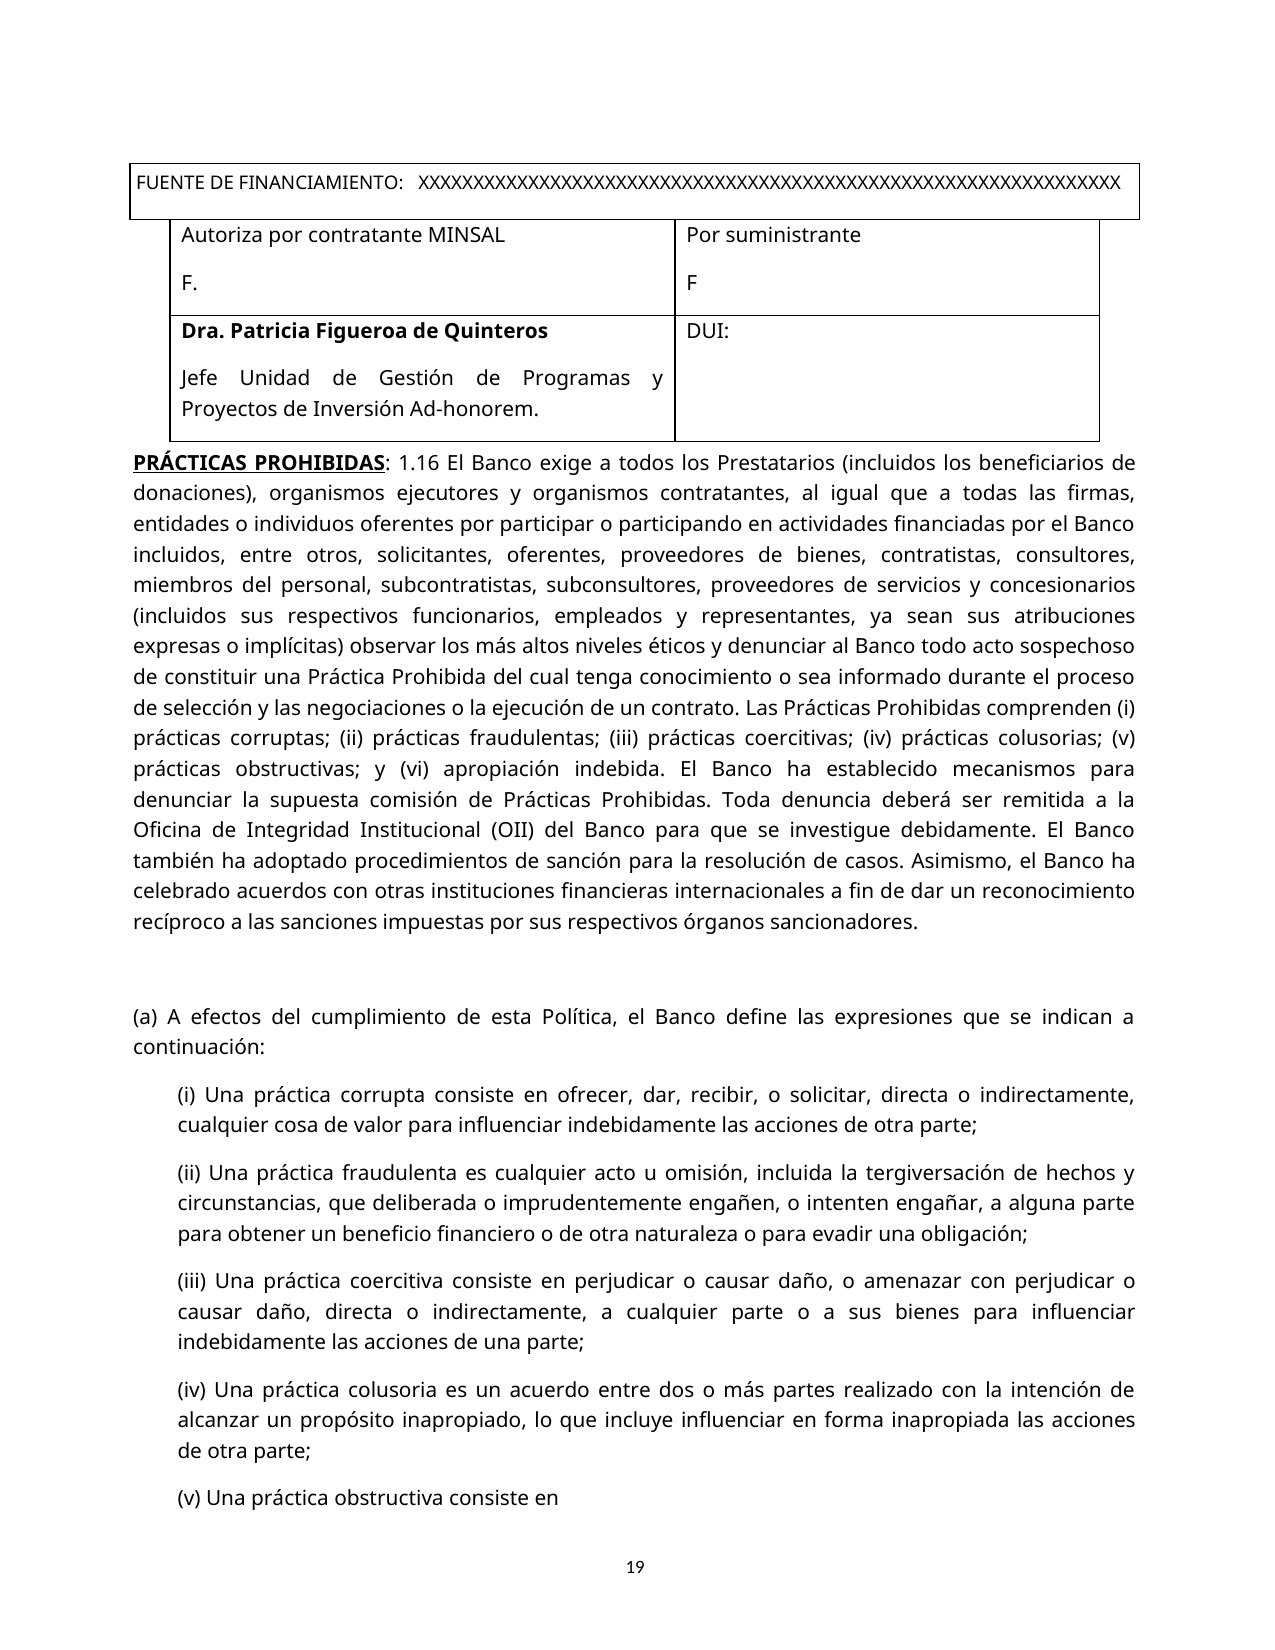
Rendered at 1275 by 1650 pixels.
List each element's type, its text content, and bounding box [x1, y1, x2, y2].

text (iii) Una práctica coercitiva consiste en perjudicar o causar daño, o amenazar con perjudicar o causar daño, directa o indirectamente, a cualquier parte o a sus bienes para influenciar indebidamente las acciones de una parte; [177, 1266, 1137, 1356]
text PRÁCTICAS PROHIBIDAS: 1.16 El Banco exige a todos los Prestatarios (incluidos los beneficiarios de donaciones), organismos ejecutores y organismos contratantes, al igual que a todas las firmas, entidades o individuos oferentes por participar o participando en actividades financiadas por el Banco incluidos, entre otros, solicitantes, oferentes, proveedores de bienes, contratistas, consultores, miembros del personal, subcontratistas, subconsultores, proveedores de servicios y concesionarios (incluidos sus respectivos funcionarios, empleados y representantes, ya sean sus atribuciones expresas o implícitas) observar los más altos niveles éticos y denunciar al Banco todo acto sospechoso de constituir una Práctica Prohibida del cual tenga conocimiento o sea informado durante el proceso de selección y las negociaciones o la ejecución de un contrato. Las Prácticas Prohibidas comprenden (i) prácticas corruptas; (ii) prácticas fraudulentas; (iii) prácticas coercitivas; (iv) prácticas colusorias; (v) prácticas obstructivas; y (vi) apropiación indebida. El Banco ha establecido mecanismos para denunciar la supuesta comisión de Prácticas Prohibidas. Toda denuncia deberá ser remitida a la Oficina de Integridad Institucional (OII) del Banco para que se investigue debidamente. El Banco también ha adoptado procedimientos de sanción para la resolución de casos. Asimismo, el Banco ha celebrado acuerdos con otras instituciones financieras internacionales a fin de dar un reconocimiento recíproco a las sanciones impuestas por sus respectivos órganos sancionadores. [133, 448, 1137, 936]
text (i) Una práctica corrupta consiste en ofrecer, dar, recibir, o solicitar, directa o indirectamente, cualquier cosa de valor para influenciar indebidamente las acciones de otra parte; [177, 1080, 1137, 1139]
table_cell [130, 220, 1140, 448]
text (ii) Una práctica fraudulenta es cualquier acto u omisión, incluida la tergiversación de hechos y circunstancias, que deliberada o imprudentemente engañen, o intenten engañar, a alguna parte para obtener un beneficio financiero o de otra naturaleza o para evadir una obligación; [177, 1158, 1137, 1247]
table_cell FUENTE DE FINANCIAMIENTO: XXXXXXXXXXXXXXXXXXXXXXXXXXXXXXXXXXXXXXXXXXXXXXXXXXXXXXXXXXXXXXXX [131, 164, 1139, 219]
text (iv) Una práctica colusoria es un acuerdo entre dos o más partes realizado con la intención de alcanzar un propósito inapropiado, lo que incluye influenciar en forma inapropiada las acciones de otra parte; [177, 1375, 1137, 1464]
text (v) Una práctica obstructiva consiste en [177, 1483, 1137, 1512]
text (a) A efectos del cumplimiento de esta Política, el Banco define las expresiones que se indican a continuación: [133, 1002, 1137, 1061]
